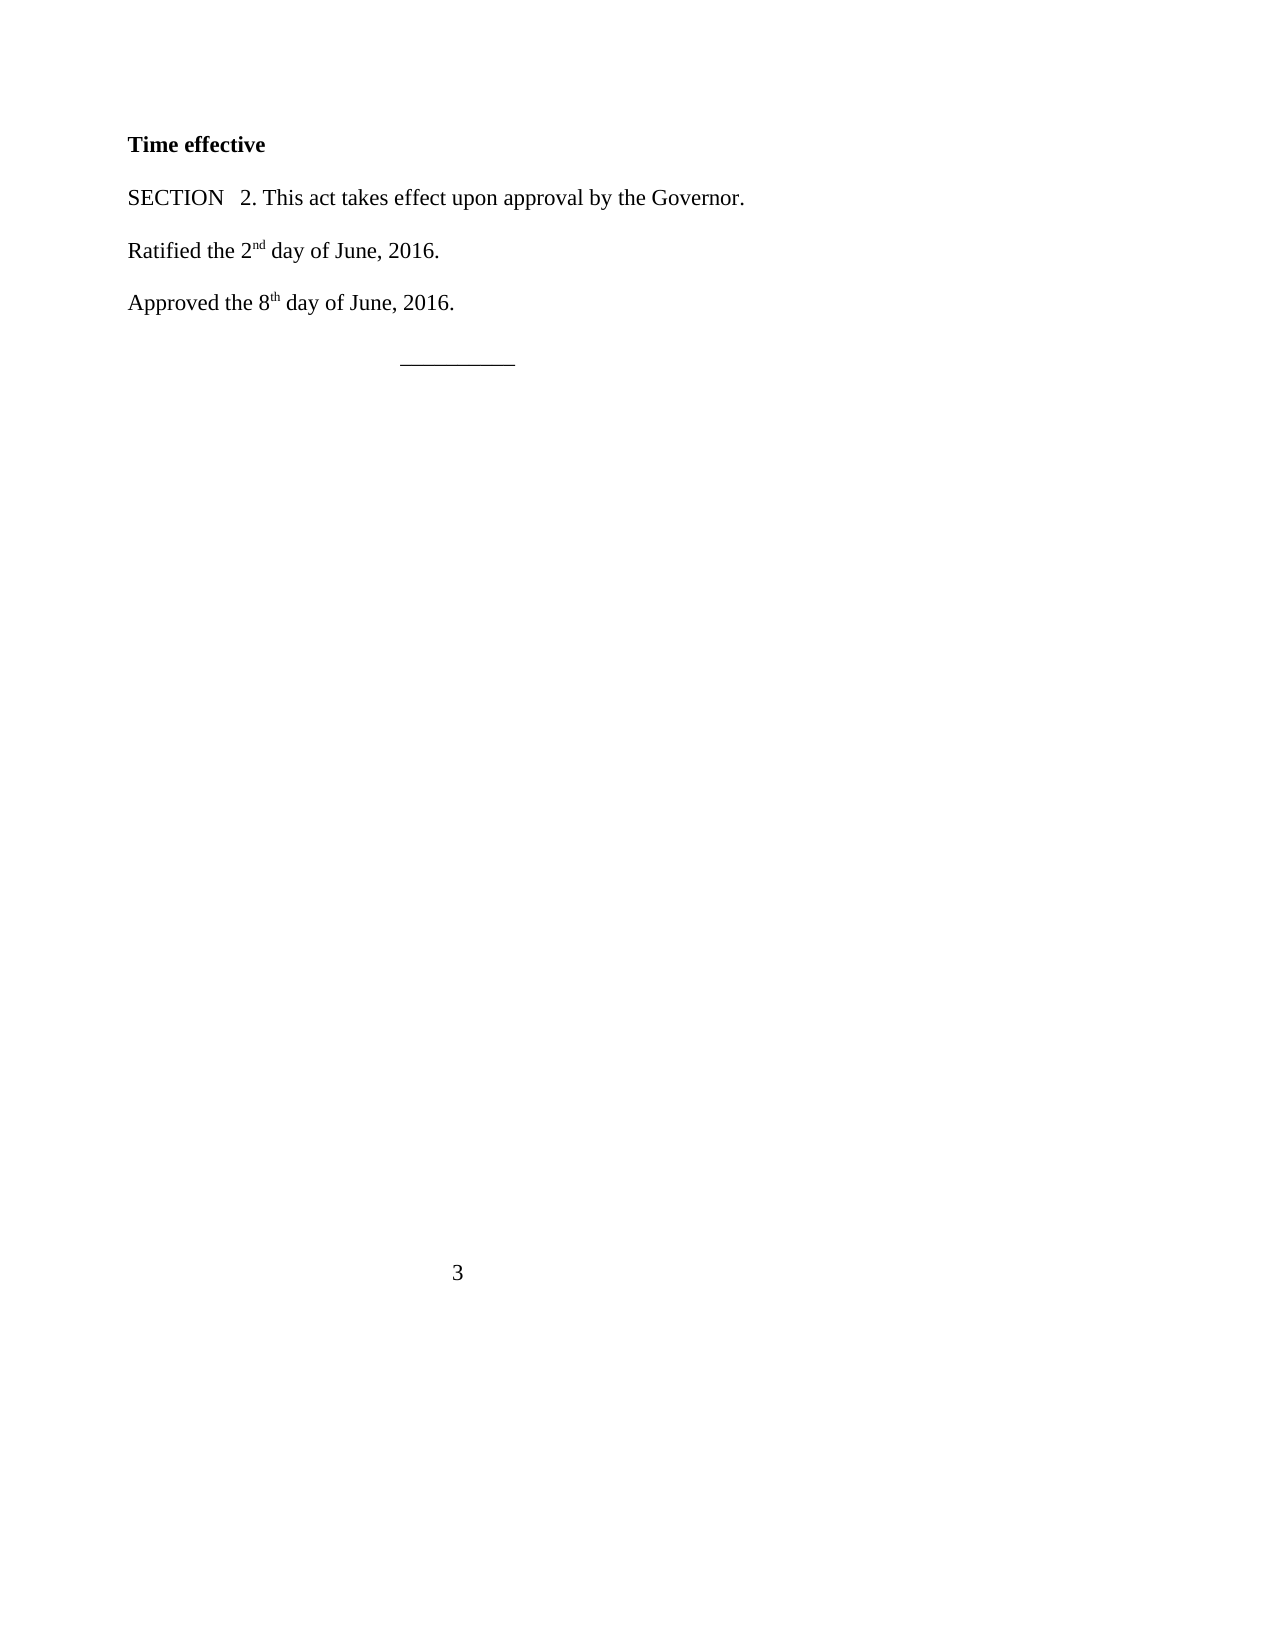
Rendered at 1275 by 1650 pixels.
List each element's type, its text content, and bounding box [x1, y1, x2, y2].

text SECTION 2. This act takes effect upon approval by the Governor. [127, 184, 787, 210]
text Approved the 8th day of June, 2016. [127, 289, 787, 316]
text Ratified the 2nd day of June, 2016. [127, 237, 787, 263]
text Time effective [127, 131, 787, 158]
text __________ [127, 342, 787, 368]
